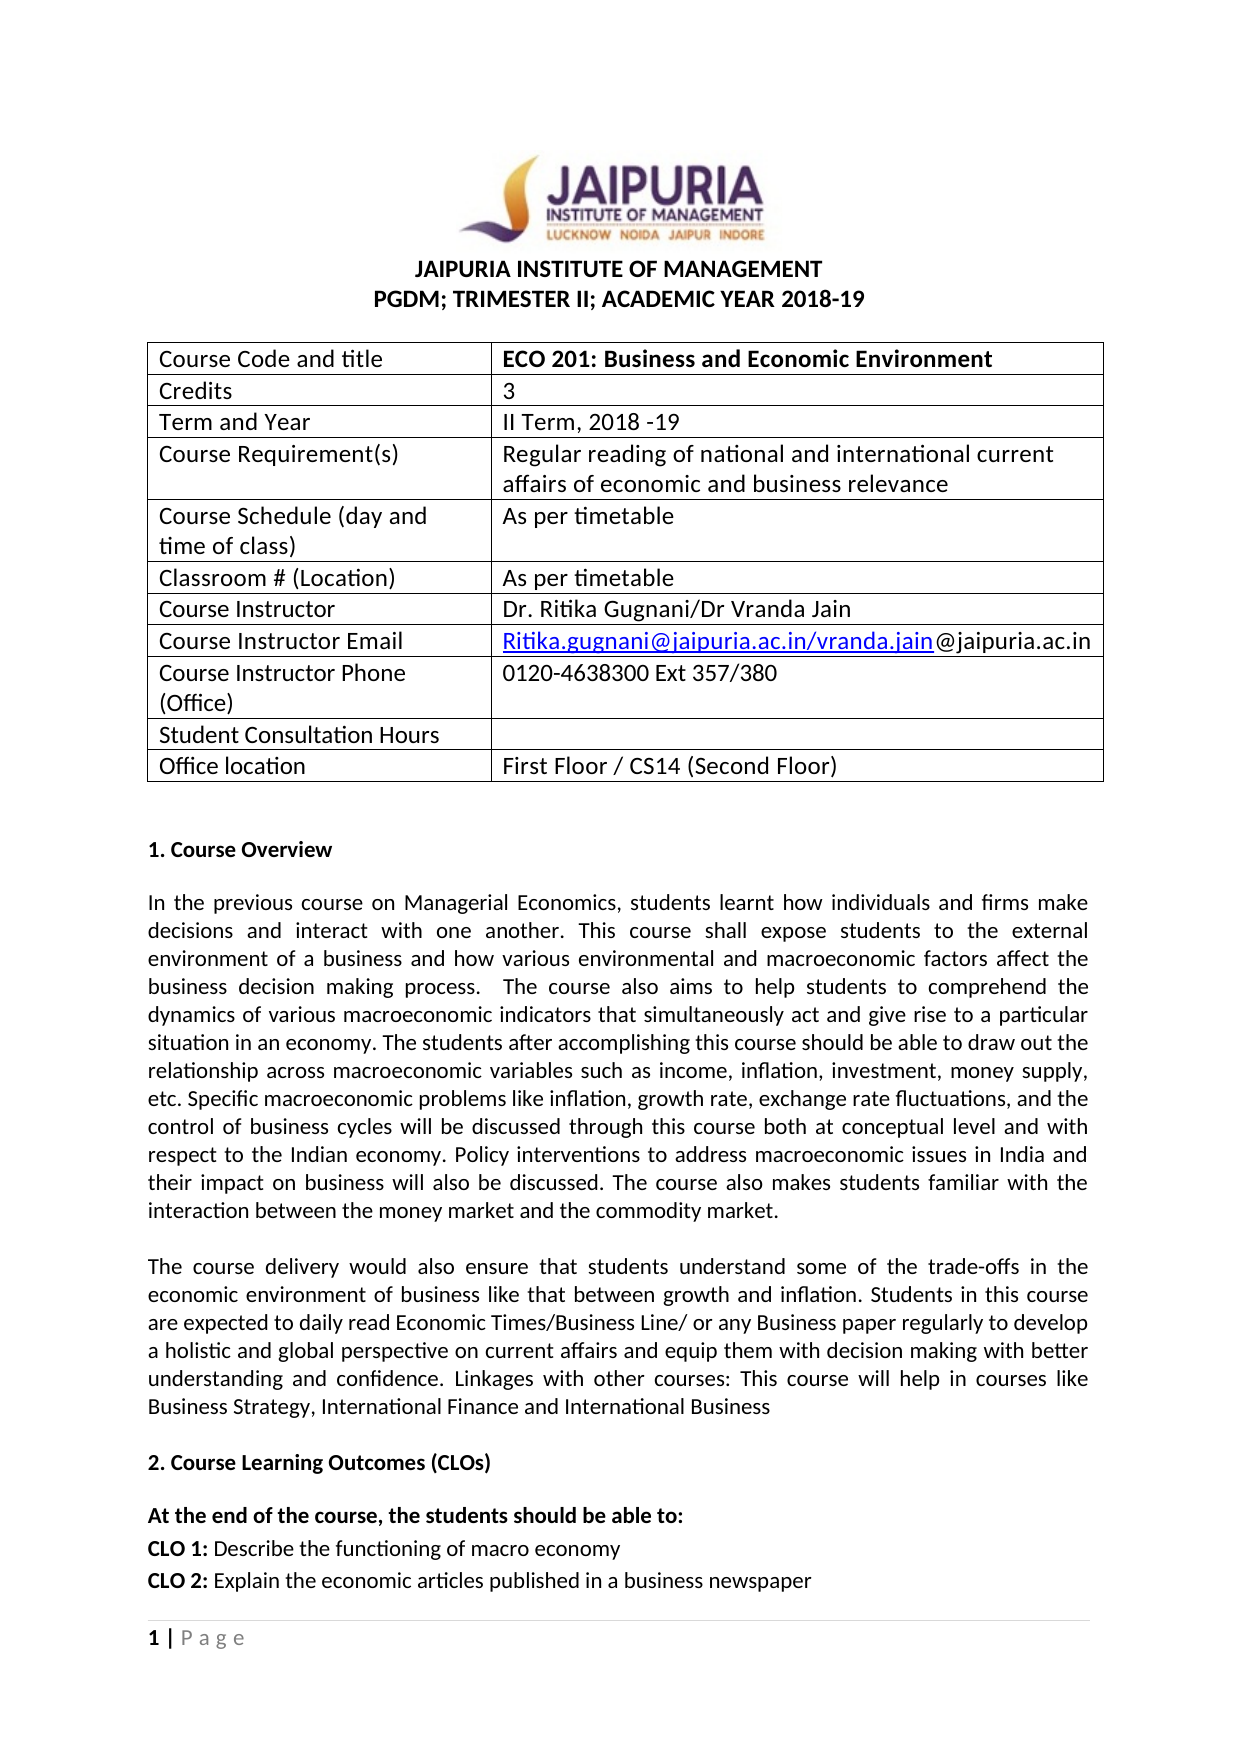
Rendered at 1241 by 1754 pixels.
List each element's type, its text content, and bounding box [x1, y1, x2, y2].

table_cell [492, 719, 1103, 749]
table_header ECO 201: Business and Economic Environment [492, 343, 1103, 374]
text PGDM; TRIMESTER II; ACADEMIC YEAR 2018-19 [148, 284, 1090, 314]
table_cell Term and Year [148, 406, 491, 437]
text 1. Course Overview [148, 835, 1090, 863]
picture [455, 150, 783, 254]
table_cell First Floor / CS14 (Second Floor) [492, 750, 1103, 781]
table_header Course Code and title [148, 343, 491, 374]
text CLO 1: Describe the functioning of macro economy [148, 1534, 1090, 1562]
table_cell As per timetable [492, 500, 1103, 561]
text 2. Course Learning Outcomes (CLOs) [148, 1448, 1090, 1476]
table_cell As per timetable [492, 562, 1103, 593]
table_cell II Term, 2018 -19 [492, 406, 1103, 437]
table_cell Office location [148, 750, 491, 781]
table_cell Ritika.gugnani@jaipuria.ac.in/vranda.jain@jaipuria.ac.in [492, 625, 1103, 656]
table_cell Course Schedule (day and time of class) [148, 500, 491, 561]
table_cell Dr. Ritika Gugnani/Dr Vranda Jain [492, 594, 1103, 624]
table_cell Credits [148, 375, 491, 405]
table_cell Student Consultation Hours [148, 719, 491, 749]
table_cell 0120-4638300 Ext 357/380 [492, 657, 1103, 718]
text In the previous course on Managerial Economics, students learnt how individuals and firms make decisions and interact with one another. This course shall expose students to the external environment of a business and how various environmental and macroeconomic factors affect the business decision making process. The course also aims to help students to comprehend the dynamics of various macroeconomic indicators that simultaneously act and give rise to a particular situation in an economy. The students after accomplishing this course should be able to draw out the relationship across macroeconomic variables such as income, inflation, investment, money supply, etc. Specific macroeconomic problems like inflation, growth rate, exchange rate fluctuations, and the control of business cycles will be discussed through this course both at conceptual level and with respect to the Indian economy. Policy interventions to address macroeconomic issues in India and their impact on business will also be discussed. The course also makes students familiar with the interaction between the money market and the commodity market. [148, 888, 1090, 1224]
table_cell Classroom # (Location) [148, 562, 491, 593]
table_cell 3 [492, 375, 1103, 405]
text At the end of the course, the students should be able to: [148, 1501, 1090, 1529]
table_cell Course Instructor Phone (Office) [148, 657, 491, 718]
text The course delivery would also ensure that students understand some of the trade-offs in the economic environment of business like that between growth and inflation. Students in this course are expected to daily read Economic Times/Business Line/ or any Business paper regularly to develop a holistic and global perspective on current affairs and equip them with decision making with better understanding and confidence. Linkages with other courses: This course will help in courses like Business Strategy, International Finance and International Business [148, 1252, 1090, 1420]
table_cell Course Requirement(s) [148, 438, 491, 499]
table_cell Course Instructor [148, 594, 491, 624]
table_cell Course Instructor Email [148, 625, 491, 656]
text JAIPURIA INSTITUTE OF MANAGEMENT [148, 253, 1090, 284]
text CLO 2: Explain the economic articles published in a business newspaper [148, 1566, 1090, 1594]
table_cell Regular reading of national and international current affairs of economic and business relevance [492, 438, 1103, 499]
